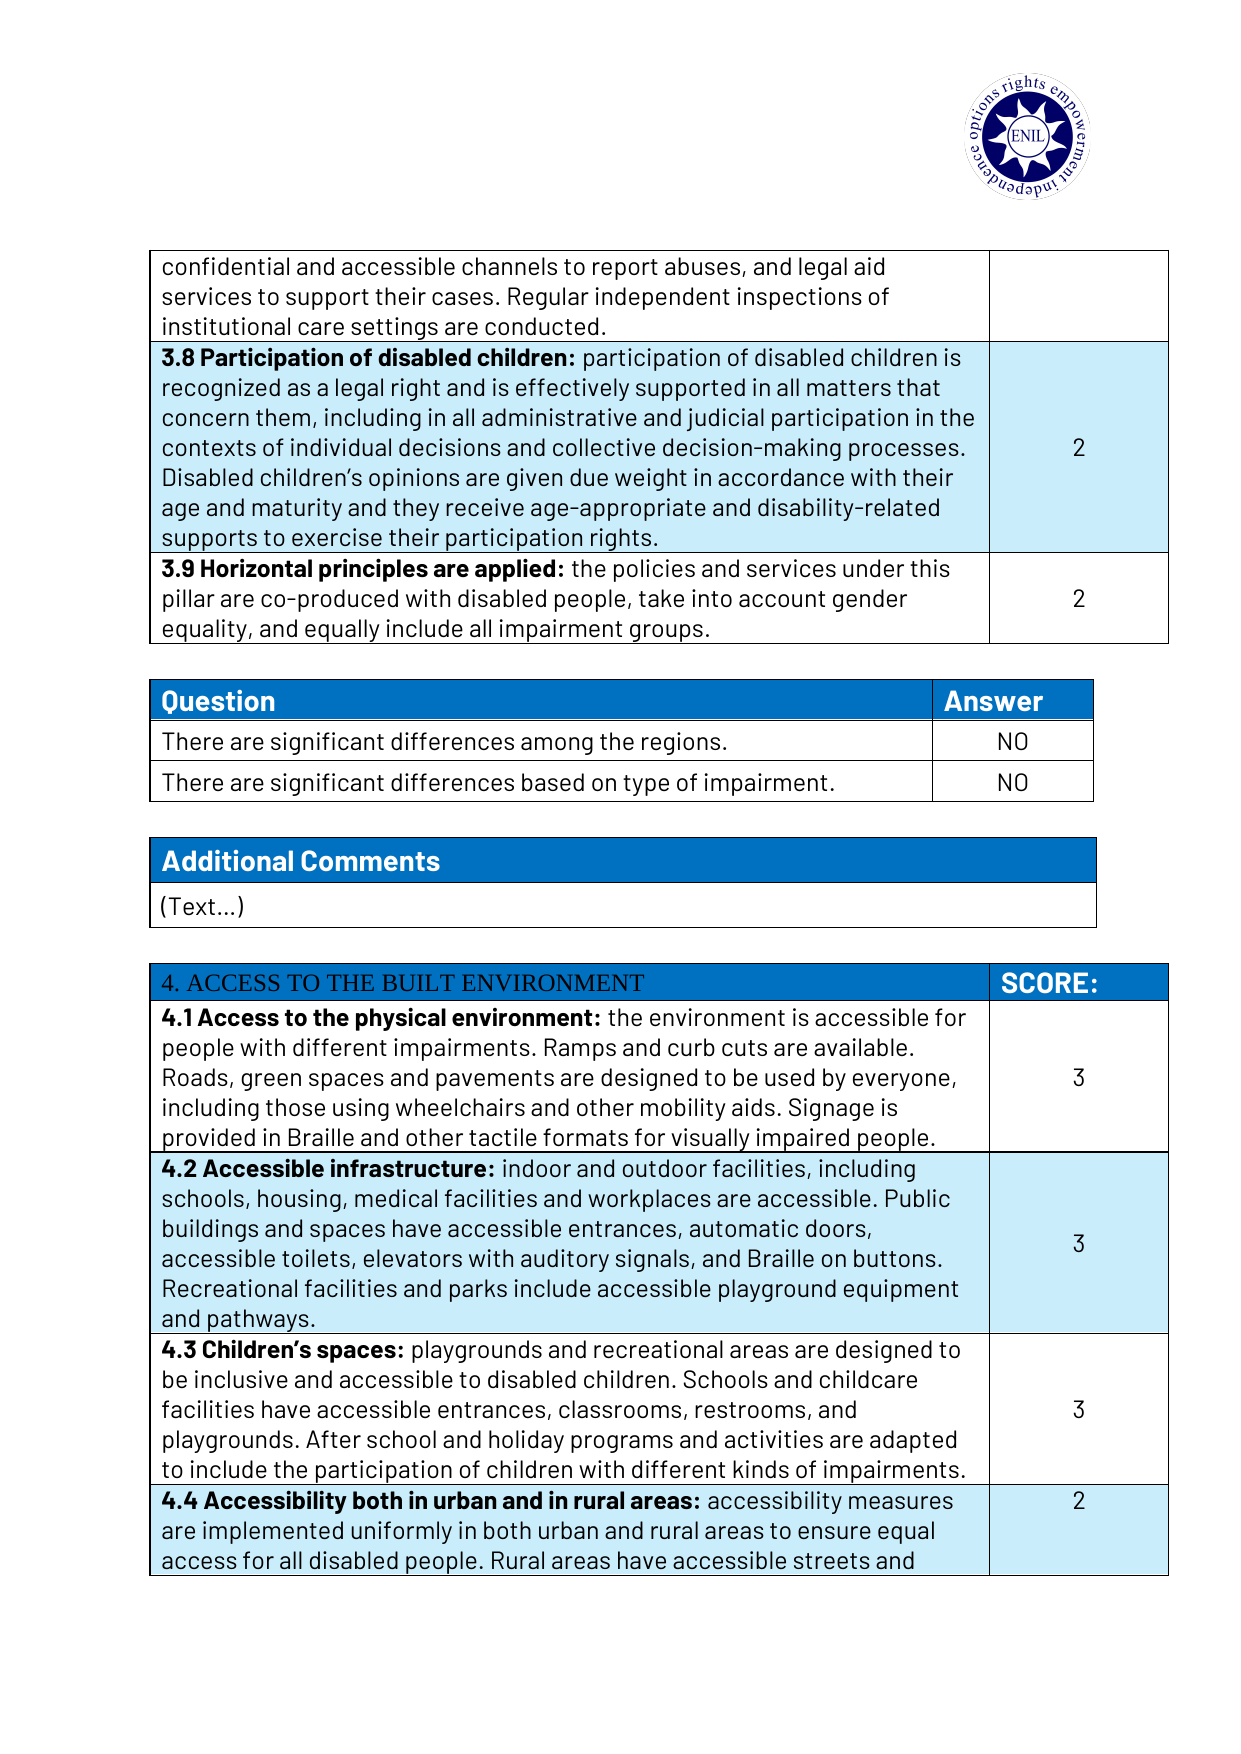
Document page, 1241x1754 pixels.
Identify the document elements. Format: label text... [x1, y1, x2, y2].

picture [964, 73, 1091, 200]
table_header Question [151, 680, 932, 719]
table_cell NO [933, 761, 1093, 801]
table_header Additional Comments [151, 838, 1096, 882]
table_cell 2 [990, 553, 1168, 643]
table_cell 3.9 Horizontal principles are applied: the policies and services under this pillar are co-produced with disabled people, take into account gender equality, and equally include all impairment groups. [151, 553, 989, 643]
table_cell (Text…) [151, 883, 1096, 927]
table_cell There are significant differences based on type of impairment. [151, 761, 932, 801]
table_cell There are significant differences among the regions. [151, 721, 932, 760]
table_header Answer [933, 680, 1093, 719]
table_cell NO [933, 721, 1093, 760]
table_cell 2 [990, 251, 1168, 341]
table_cell 3.8 Participation of disabled children: participation of disabled children is recognized as a legal right and is effectively supported in all matters that concern them, including in all administrative and judicial participation in the contexts of individual decisions and collective decision-making processes. Disabled children’s opinions are given due weight in accordance with their age and maturity and they receive age-appropriate and disability-related supports to exercise their participation rights. [151, 342, 989, 552]
table_cell 2 [990, 342, 1168, 552]
